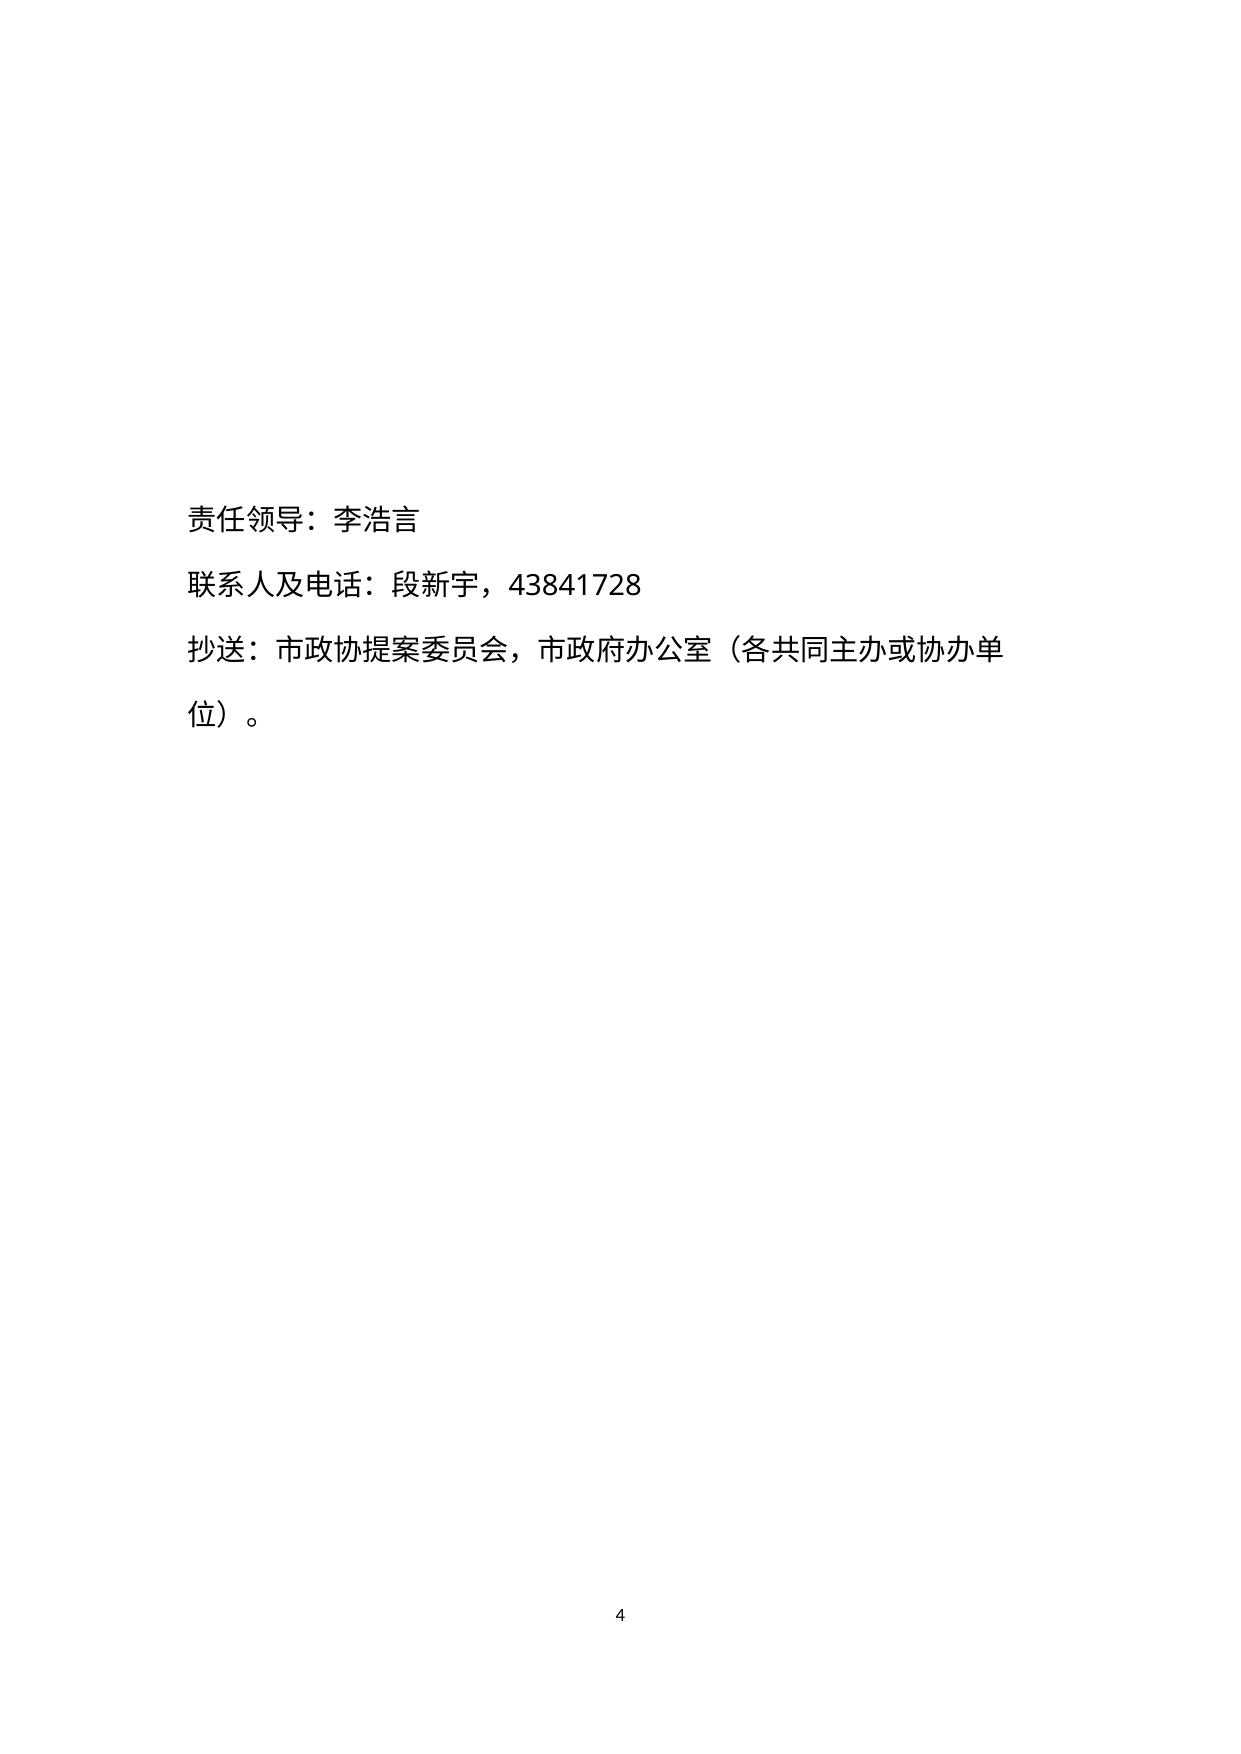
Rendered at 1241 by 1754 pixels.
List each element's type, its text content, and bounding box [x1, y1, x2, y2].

text 联系人及电话：段新宇，43841728 [187, 550, 1053, 615]
text 责任领导：李浩言 [187, 485, 1053, 550]
text 抄送：市政协提案委员会，市政府办公室（各共同主办或协办单位）。 [187, 615, 1053, 745]
